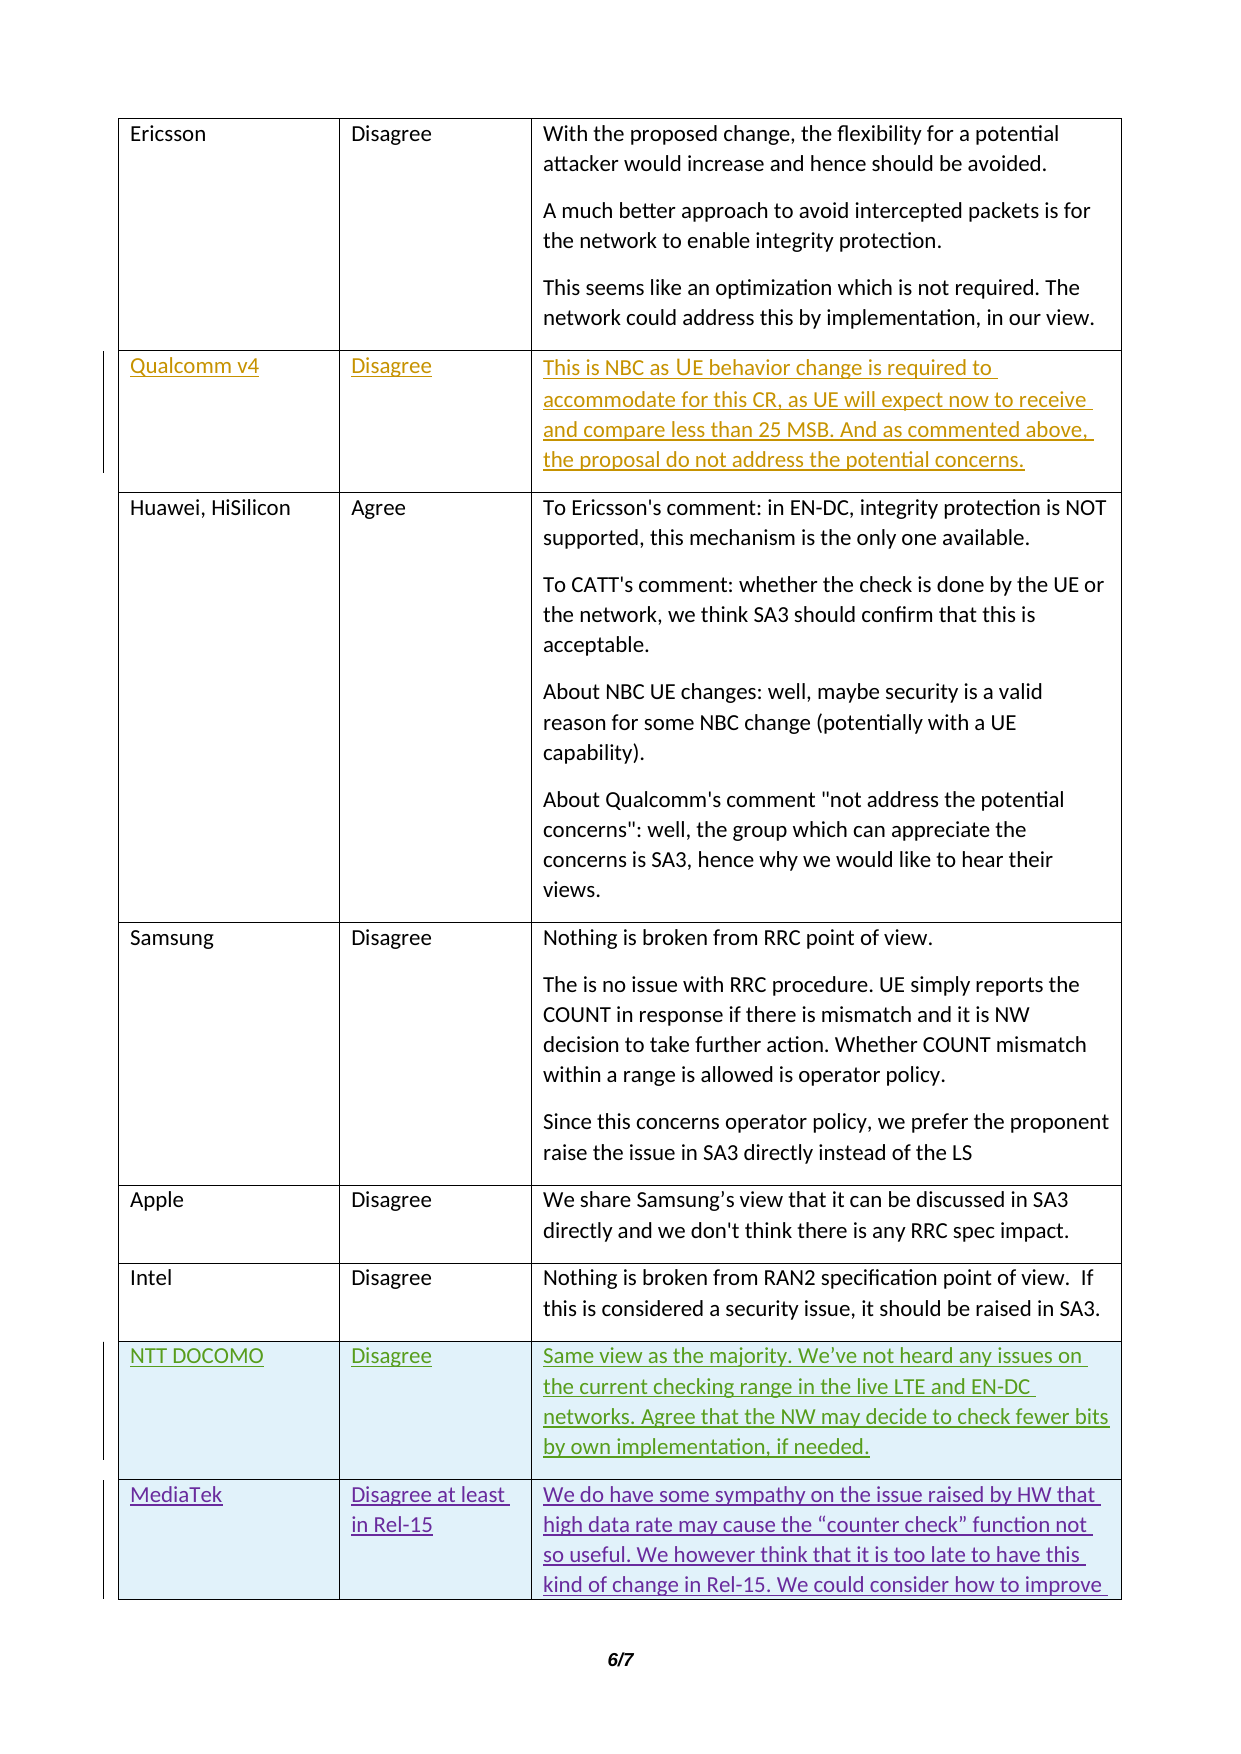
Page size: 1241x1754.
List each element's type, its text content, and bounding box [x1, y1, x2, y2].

table_cell With the proposed change, the flexibility for a potential attacker would increase and hence should be avoided. A much better approach to avoid intercepted packets is for the network to enable integrity protection. This seems like an optimization which is not required. The network could address this by implementation, in our view. [532, 119, 1121, 350]
table_cell Huawei, HiSilicon [119, 493, 339, 922]
table_cell Disagree [340, 119, 531, 350]
table_cell [119, 351, 339, 492]
table_cell Ericsson [119, 119, 339, 350]
table_cell We share Samsung’s view that it can be discussed in SA3 directly and we don't think there is any RRC spec impact. [532, 1186, 1121, 1262]
table_cell Samsung [119, 923, 339, 1184]
table_cell [532, 351, 1121, 492]
table_cell Disagree [340, 923, 531, 1184]
table_cell Disagree [340, 1186, 531, 1262]
table_cell Agree [340, 493, 531, 922]
table_cell Intel [119, 1264, 339, 1341]
table_cell [340, 351, 531, 492]
table_cell Nothing is broken from RAN2 specification point of view. If this is considered a security issue, it should be raised in SA3. [532, 1264, 1121, 1341]
table_cell Disagree [340, 1264, 531, 1341]
table_cell Apple [119, 1186, 339, 1262]
table_cell Nothing is broken from RRC point of view. The is no issue with RRC procedure. UE simply reports the COUNT in response if there is mismatch and it is NW decision to take further action. Whether COUNT mismatch within a range is allowed is operator policy. Since this concerns operator policy, we prefer the proponent raise the issue in SA3 directly instead of the LS [532, 923, 1121, 1184]
table_cell To Ericsson's comment: in EN-DC, integrity protection is NOT supported, this mechanism is the only one available. To CATT's comment: whether the check is done by the UE or the network, we think SA3 should confirm that this is acceptable. About NBC UE changes: well, maybe security is a valid reason for some NBC change (potentially with a UE capability). About Qualcomm's comment "not address the potential concerns": well, the group which can appreciate the concerns is SA3, hence why we would like to hear their views. [532, 493, 1121, 922]
